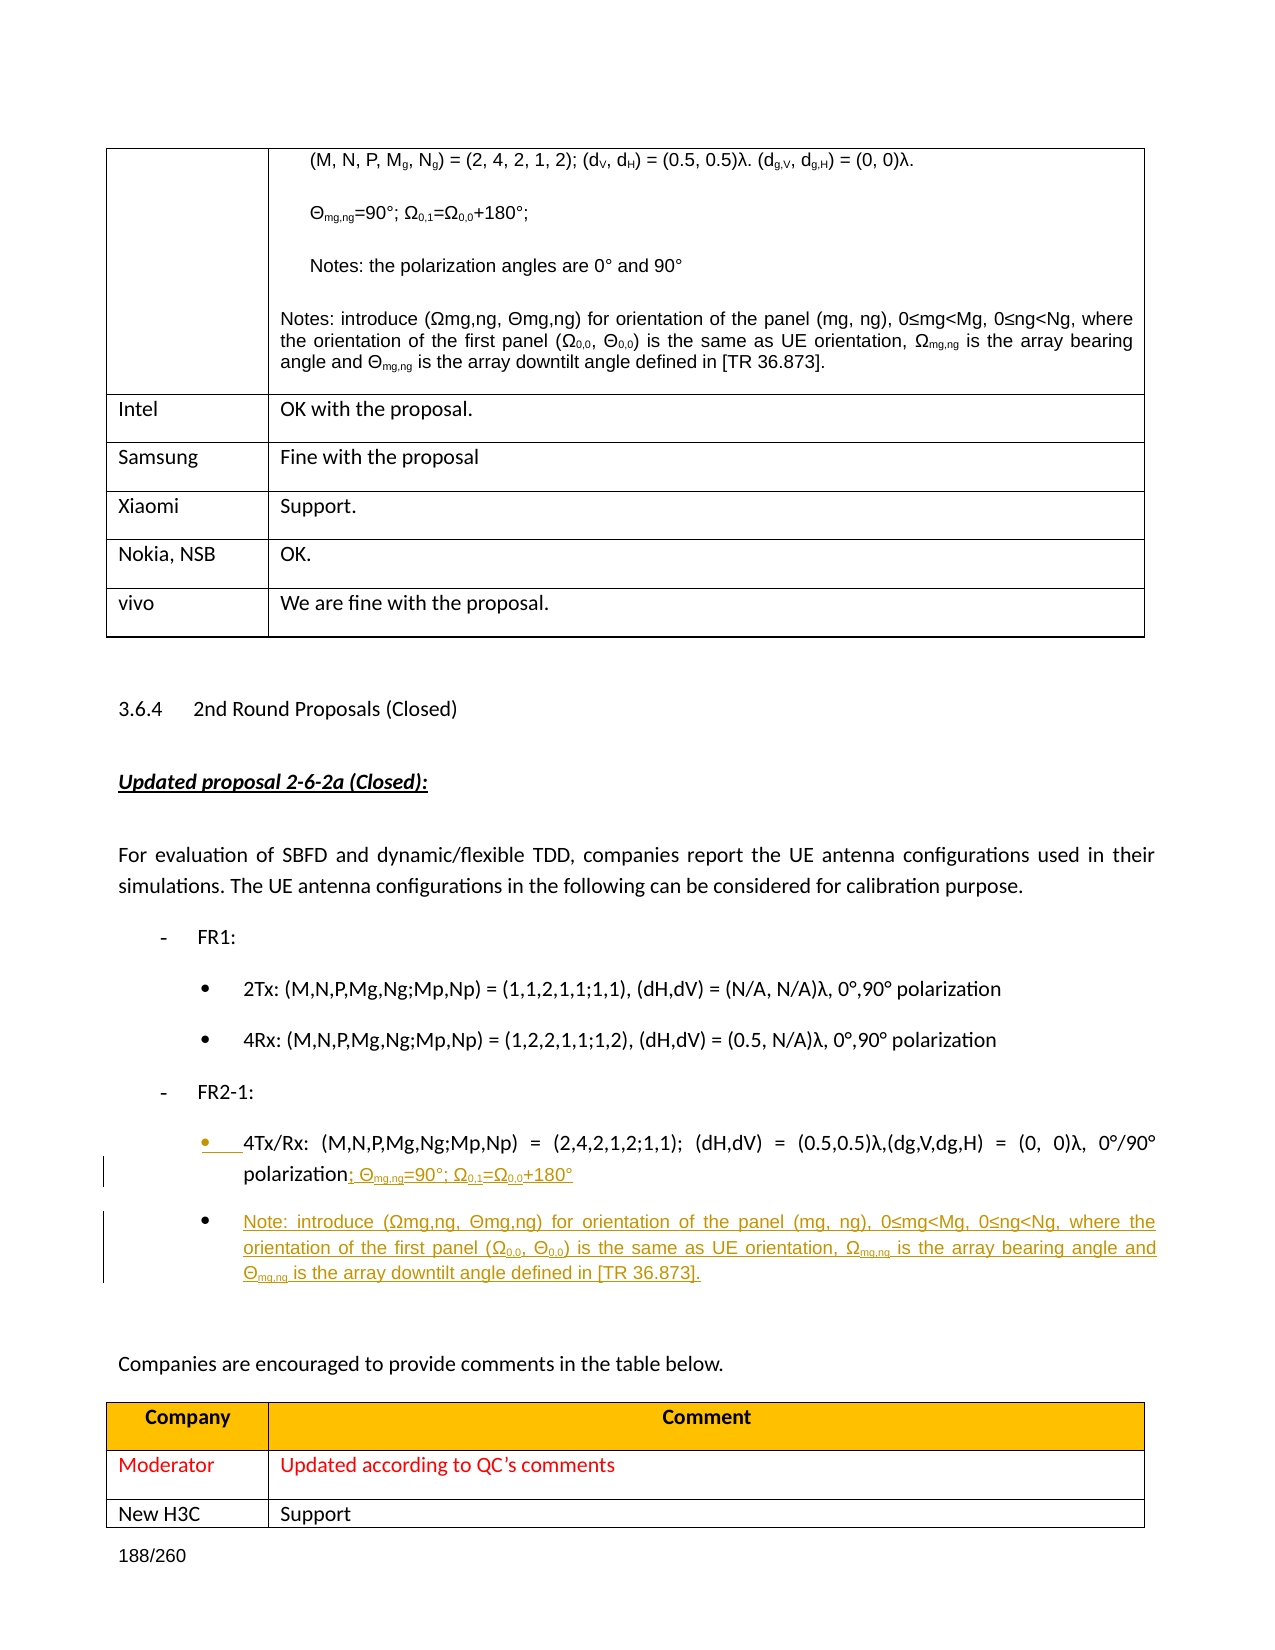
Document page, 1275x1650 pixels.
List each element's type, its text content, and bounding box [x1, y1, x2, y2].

list 4Tx/Rx: (M,N,P,Mg,Ng;Mp,Np) = (2,4,2,1,2;1,1); (dH,dV) = (0.5,0.5)λ,(dg,V,dg,H) = (0, 0)λ, 0°/90° polarization [201, 1129, 1157, 1187]
list FR1: [160, 923, 1157, 950]
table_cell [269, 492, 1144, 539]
text For evaluation of SBFD and dynamic/flexible TDD, companies report the UE antenna configurations used in their simulations. The UE antenna configurations in the following can be considered for calibration purpose. [118, 841, 1157, 899]
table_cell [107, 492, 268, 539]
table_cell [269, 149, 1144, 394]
subtitle Updated proposal 2-6-2a (Closed): [118, 768, 1157, 795]
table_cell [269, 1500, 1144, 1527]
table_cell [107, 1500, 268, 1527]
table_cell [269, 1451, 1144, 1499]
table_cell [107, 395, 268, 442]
list 4Rx: (M,N,P,Mg,Ng;Mp,Np) = (1,2,2,1,1;1,2), (dH,dV) = (0.5, N/A)λ, 0°,90° polarization [201, 1026, 1157, 1053]
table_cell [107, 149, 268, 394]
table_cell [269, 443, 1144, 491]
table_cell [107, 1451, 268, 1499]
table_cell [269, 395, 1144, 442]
subtitle 2nd Round Proposals (Closed) [118, 695, 1157, 722]
list 2Tx: (M,N,P,Mg,Ng;Mp,Np) = (1,1,2,1,1;1,1), (dH,dV) = (N/A, N/A)λ, 0°,90° polarization [201, 975, 1157, 1002]
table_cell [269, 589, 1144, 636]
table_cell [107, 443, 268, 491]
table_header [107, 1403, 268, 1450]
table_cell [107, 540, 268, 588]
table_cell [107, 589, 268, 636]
list FR2-1: [160, 1078, 1157, 1104]
text Companies are encouraged to provide comments in the table below. [118, 1350, 1157, 1377]
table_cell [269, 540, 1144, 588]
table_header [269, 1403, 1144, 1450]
